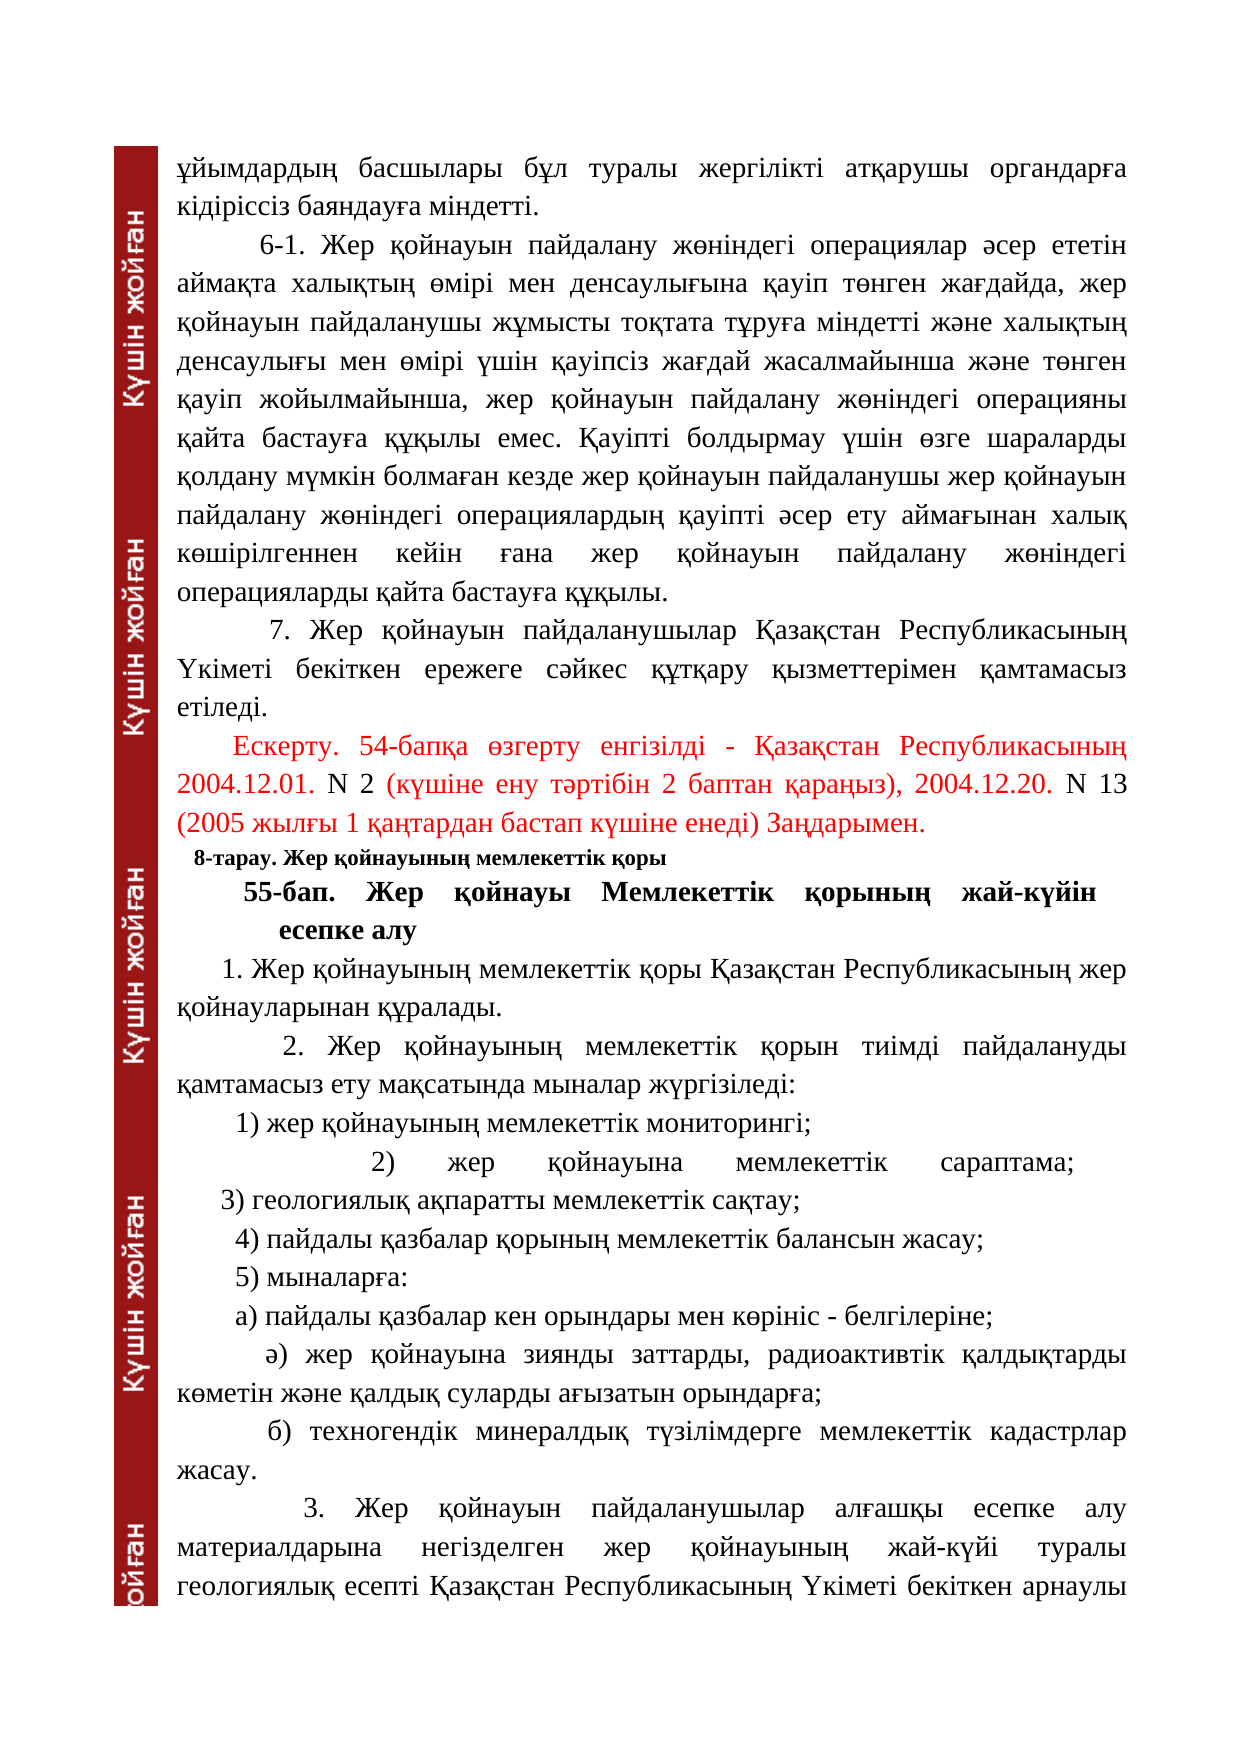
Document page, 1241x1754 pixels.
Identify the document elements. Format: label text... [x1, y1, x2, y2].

text а) пайдалы қазбалар кен орындары мен көрiнiс - белгiлерiне; [112, 1298, 1128, 1331]
text 6-1. Жер қойнауын пайдалану жөнiндегi операциялар әсер ететiн аймақта халықтың өмiрi мен денсаулығына қауiп төнген жағдайда, жер қойнауын пайдаланушы жұмысты тоқтата тұруға мiндеттi және халықтың денсаулығы мен өмiрi үшiн қауiпсiз жағдай жасалмайынша және төнген қауiп жойылмайынша, жер қойнауын пайдалану жөнiндегi операцияны қайта бастауға құқылы емес. Қауiптi болдырмау үшiн өзге шараларды қолдану мүмкiн болмаған кезде жер қойнауын пайдаланушы жер қойнауын пайдалану жөнiндегi операциялардың қауiптi әсер ету аймағынан халық көшiрiлгеннен кейiн ғана жер қойнауын пайдалану жөнiндегi операцияларды қайта бастауға құқылы. [112, 227, 1128, 607]
text 8-тарау. Жер қойнауының мемлекеттiк қоры [112, 844, 1128, 870]
picture [114, 1100, 158, 1105]
text 4) пайдалы қазбалар қорының мемлекеттiк балансын жасау; [112, 1221, 1128, 1254]
text 2) жер қойнауына мемлекеттiк сараптама; 3) геологиялық ақпаратты мемлекеттiк сақтау; [112, 1144, 1128, 1216]
text 5) мыналарға: [112, 1259, 1128, 1293]
text б) техногендiк минералдық түзiлiмдерге мемлекеттiк кадастрлар жасау. [112, 1413, 1128, 1486]
picture [114, 146, 158, 150]
text 55-бап. Жер қойнауы Мемлекеттiк қорының жай-күйiн есепке алу [112, 874, 1128, 946]
picture [114, 1486, 158, 1491]
text 7. Жер қойнауын пайдаланушылар Қазақстан Республикасының Үкiметi бекiткен ережеге сәйкес құтқару қызметтерiмен қамтамасыз етiледi. Ескерту. 54-бапқа өзгерту енгізілді - Қазақстан Республикасының 2004.12.01. N 2 (күшіне ену тәртібін 2 баптан қараңыз), 2004.12.20. N 13 (2005 жылғы 1 қаңтардан бастап күшіне енеді) Заңдарымен. [112, 612, 1128, 839]
text ә) жер қойнауына зиянды заттарды, радиоактивтiк қалдықтарды көметiн және қалдық суларды ағызатын орындарға; [112, 1336, 1128, 1408]
text 1) жер қойнауының мемлекеттiк мониторингi; [112, 1105, 1128, 1139]
picture [114, 946, 158, 951]
picture [114, 607, 158, 612]
picture [114, 1293, 158, 1298]
picture [114, 839, 158, 844]
picture [114, 1139, 158, 1144]
text 2. Жер қойнауының мемлекеттiк қорын тиiмдi пайдалануды қамтамасыз ету мақсатында мыналар жүргiзiледi: [112, 1028, 1128, 1100]
picture [114, 1254, 158, 1259]
picture [114, 1408, 158, 1413]
picture [114, 222, 158, 227]
picture [114, 1216, 158, 1221]
text 1. Жер қойнауының мемлекеттiк қоры Қазақстан Республикасының жер қойнауларынан құралады. [112, 951, 1128, 1023]
picture [114, 870, 158, 874]
picture [114, 1601, 158, 1606]
picture [114, 1331, 158, 1336]
picture [114, 1023, 158, 1028]
